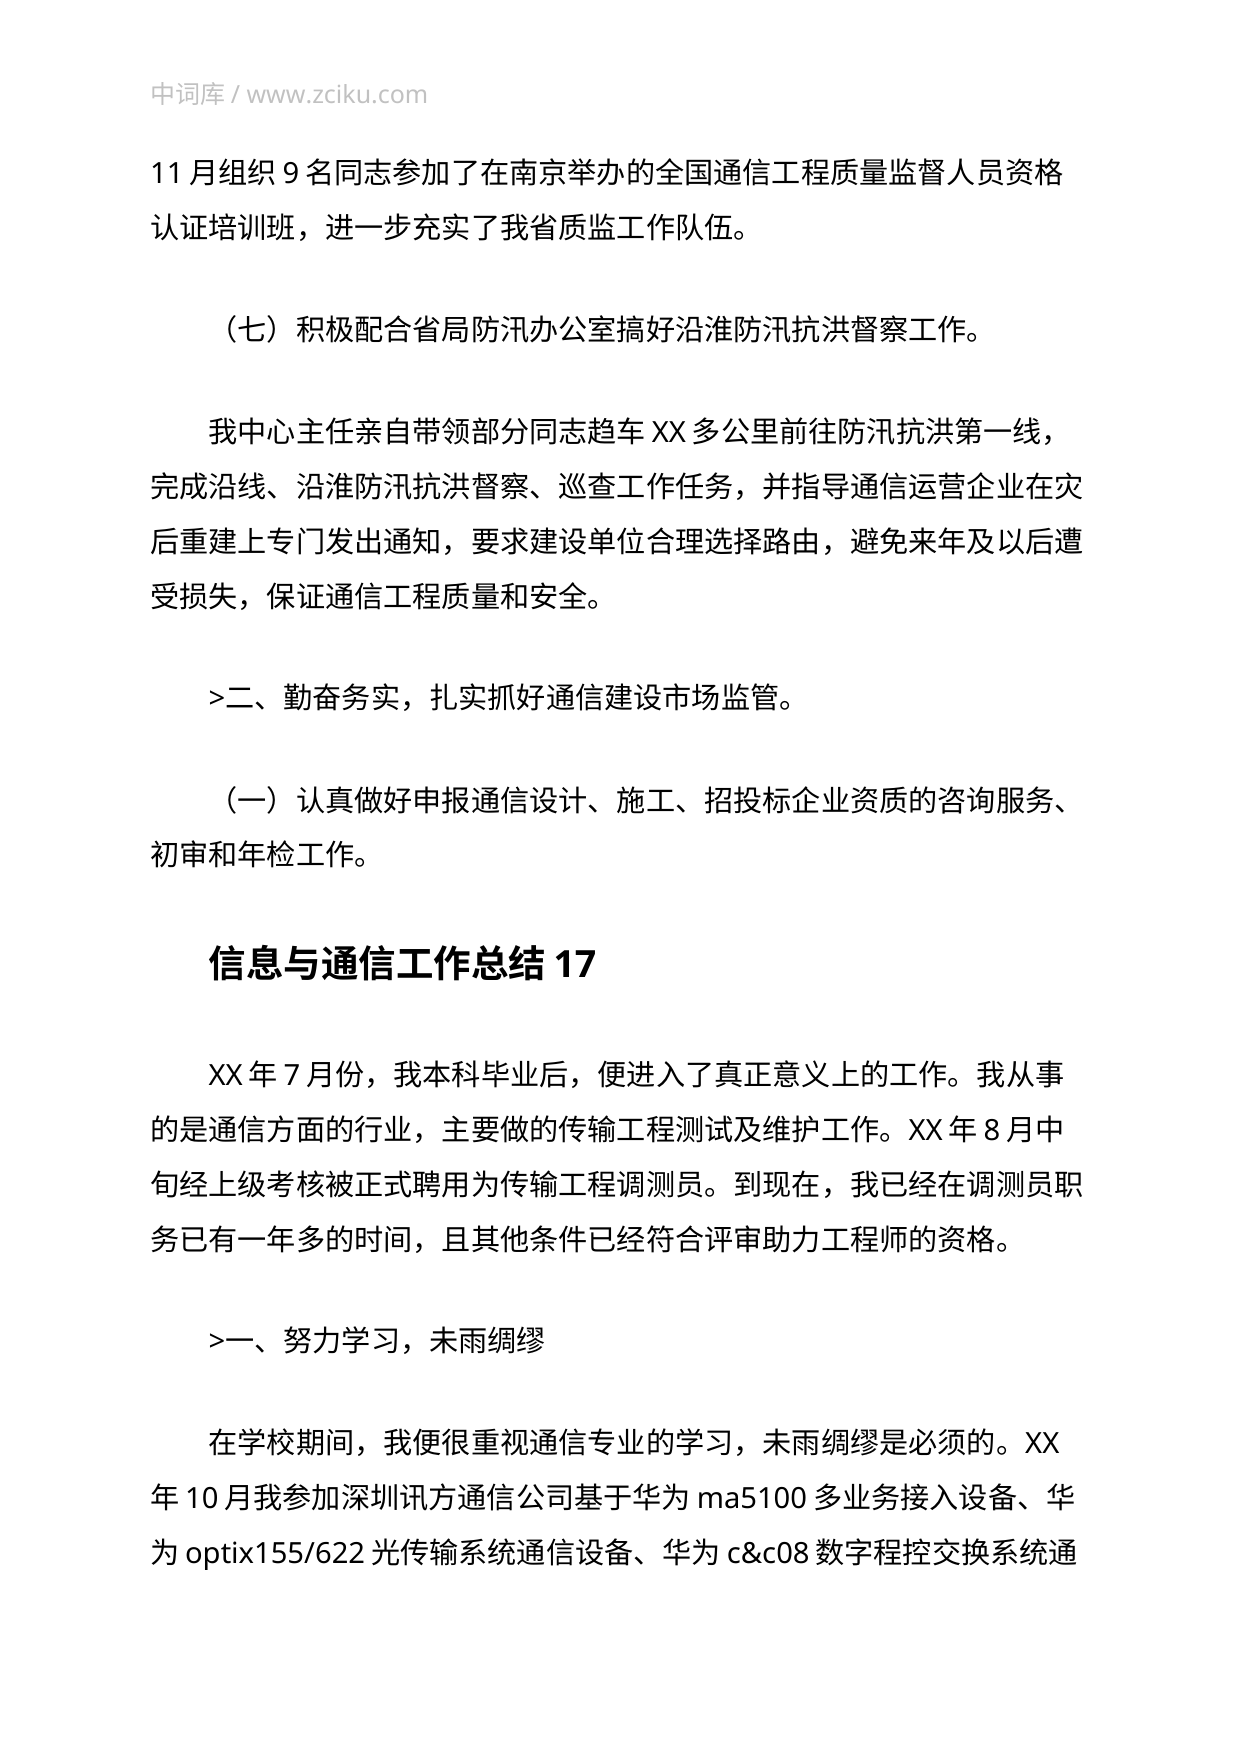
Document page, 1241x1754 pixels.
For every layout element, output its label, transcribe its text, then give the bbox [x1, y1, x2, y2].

text （一）认真做好申报通信设计、施工、招投标企业资质的咨询服务、初审和年检工作。 [150, 777, 1090, 874]
text XX年7月份，我本科毕业后，便进入了真正意义上的工作。我从事的是通信方面的行业，主要做的传输工程测试及维护工作。XX年8月中旬经上级考核被正式聘用为传输工程调测员。到现在，我已经在调测员职务已有一年多的时间，且其他条件已经符合评审助力工程师的资格。 [150, 1051, 1090, 1258]
text 我中心主任亲自带领部分同志趋车XX多公里前往防汛抗洪第一线，完成沿线、沿淮防汛抗洪督察、巡查工作任务，并指导通信运营企业在灾后重建上专门发出通知，要求建设单位合理选择路由，避免来年及以后遭受损失，保证通信工程质量和安全。 [150, 408, 1090, 616]
text >一、努力学习，未雨绸缪 [150, 1318, 1090, 1360]
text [150, 1420, 1090, 1572]
text （七）积极配合省局防汛办公室搞好沿淮防汛抗洪督察工作。 [150, 307, 1090, 349]
text >二、勤奋务实，扎实抓好通信建设市场监管。 [150, 675, 1090, 717]
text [150, 150, 1090, 247]
text 信息与通信工作总结17 [150, 934, 1090, 988]
